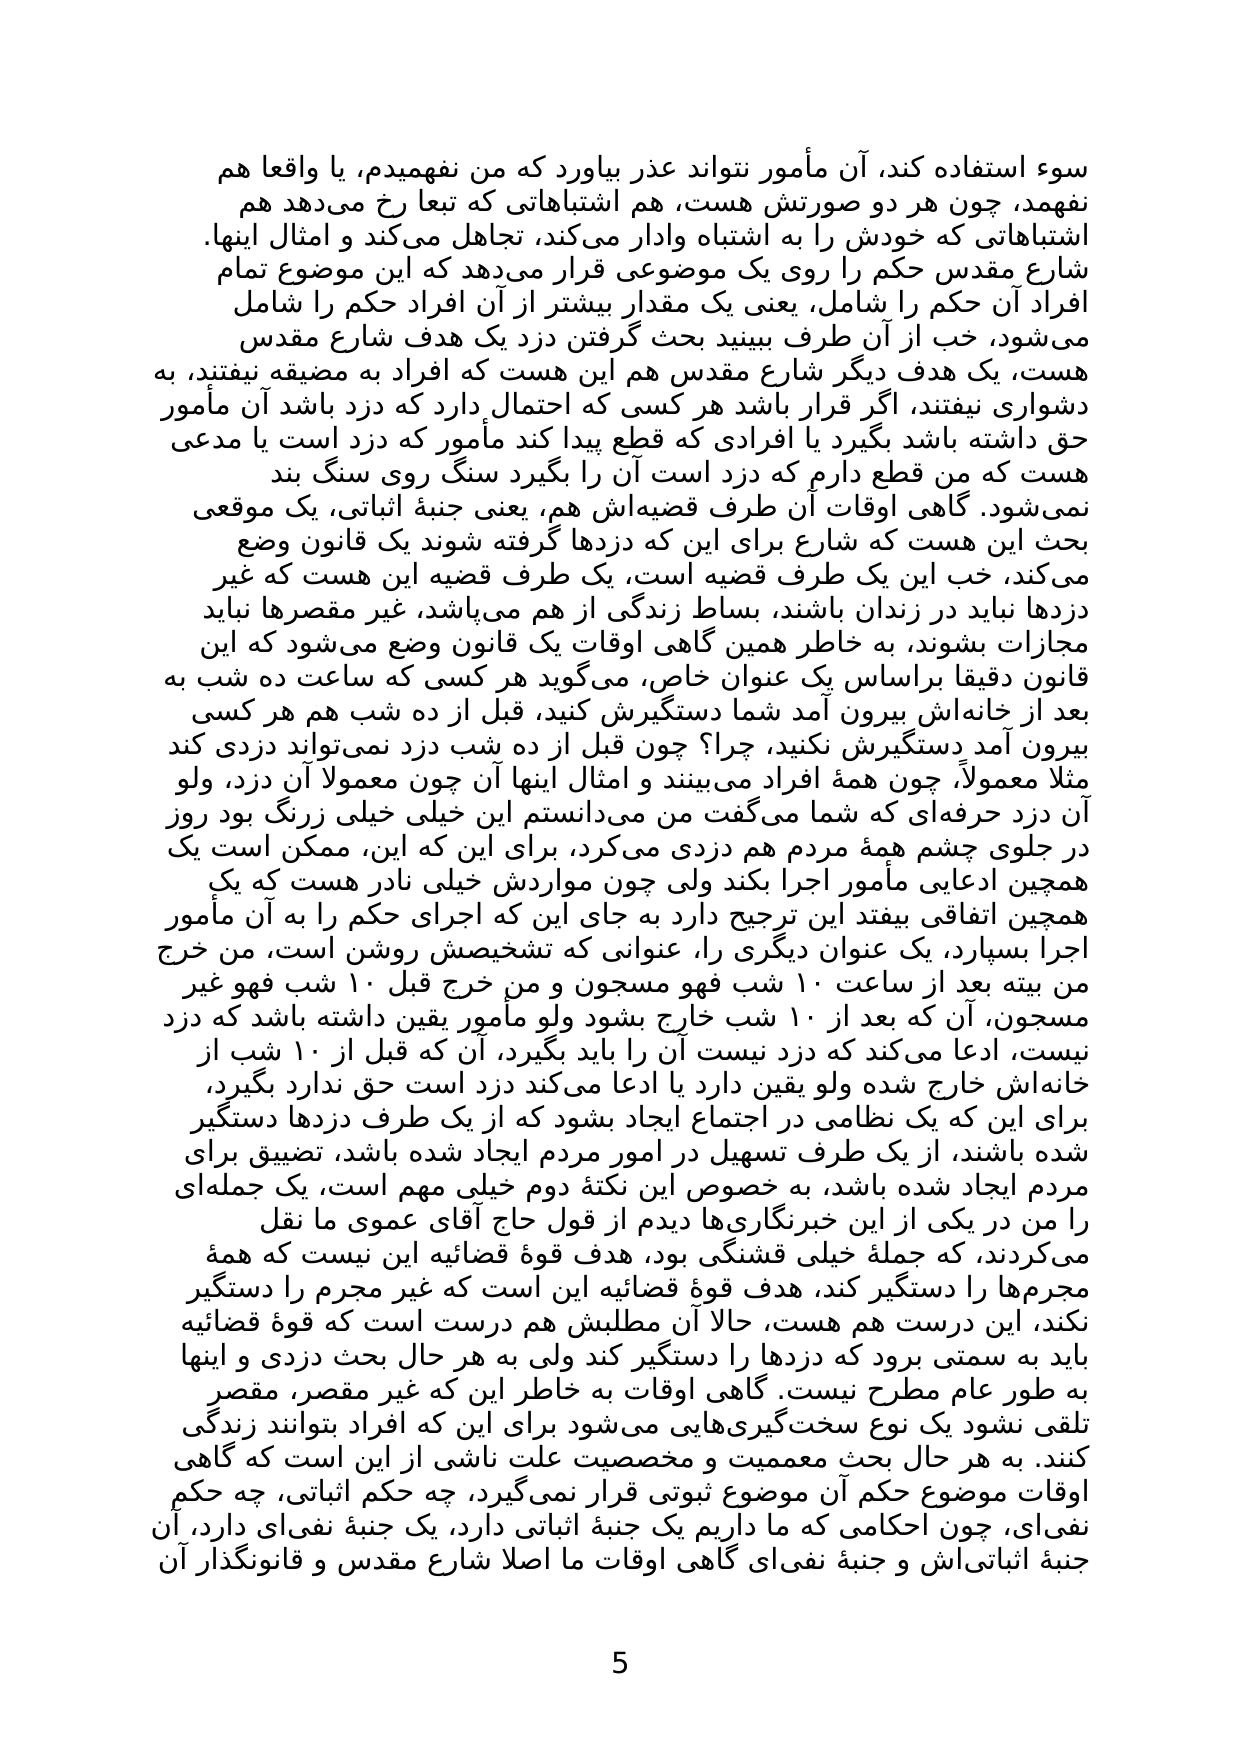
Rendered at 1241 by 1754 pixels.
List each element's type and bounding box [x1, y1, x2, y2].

text [150, 150, 1090, 1576]
